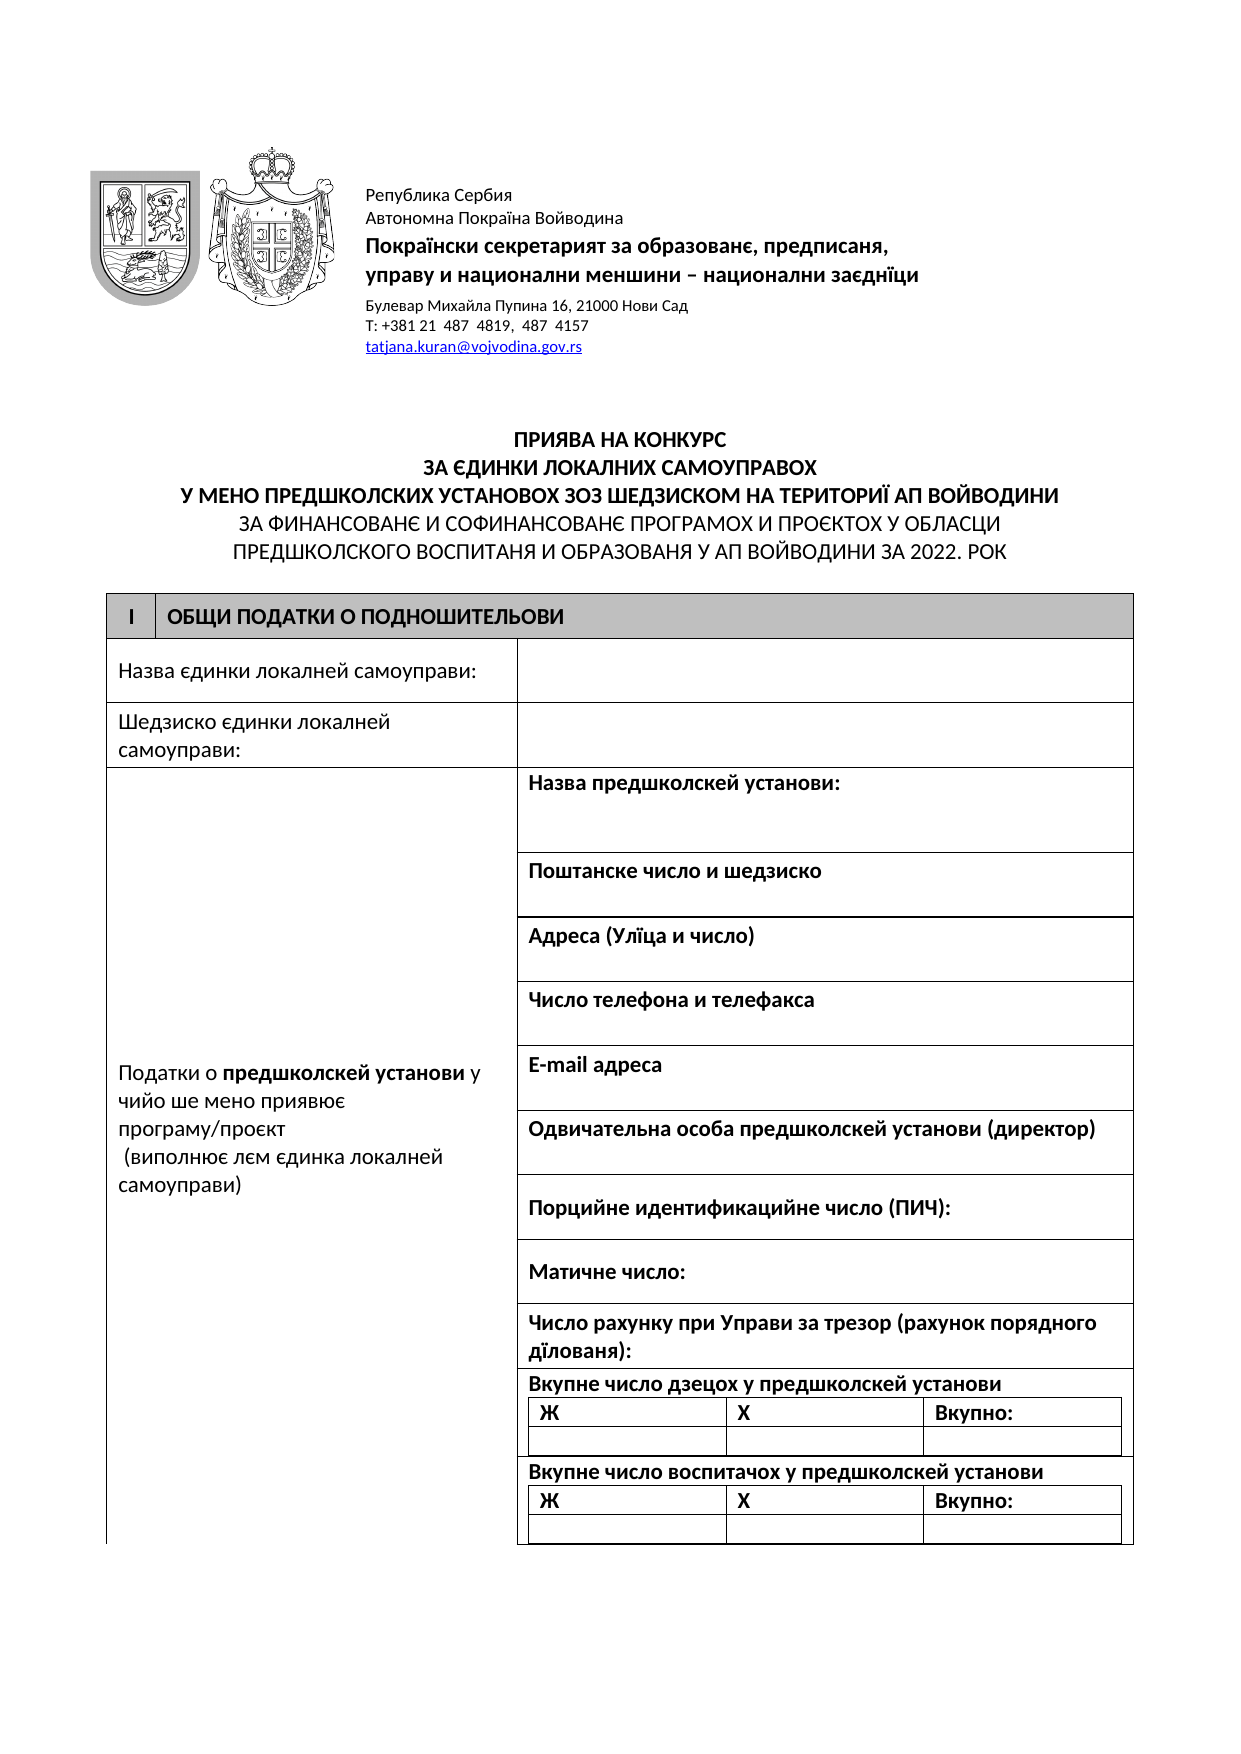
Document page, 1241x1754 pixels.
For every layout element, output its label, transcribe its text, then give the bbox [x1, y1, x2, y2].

table_cell Матичне число: [518, 1240, 1133, 1303]
table_cell Вкупне число воспитачох у предшколскей установи [518, 1457, 1133, 1544]
table_cell Адреса (Улїца и число) [518, 918, 1133, 981]
table_cell [518, 639, 1133, 702]
table_cell Назва єдинки локалней самоуправи: [107, 639, 517, 702]
table_cell Поштанске число и шедзиско [518, 853, 1133, 916]
picture [90, 147, 335, 306]
text ЗА ФИНАНСОВАНЄ И СОФИНАНСОВАНЄ ПРОГРАМОХ И ПРОЄКТОХ У ОБЛАСЦИ ПРЕДШКОЛСКОГО ВОСПИТАНЯ И ОБРАЗОВАНЯ У АП ВОЙВОДИНИ ЗА 2022. РОК [148, 509, 1092, 565]
table_cell Е-mail адреса [518, 1046, 1133, 1110]
table_header [89, 148, 354, 369]
table_header I [107, 594, 155, 638]
table_cell [518, 703, 1133, 767]
text ПРИЯВА НА КОНКУРС [148, 425, 1092, 453]
text ЗА ЄДИНКИ ЛОКАЛНИХ САМОУПРАВОХ [148, 453, 1092, 481]
table_cell Число телефона и телефакса [518, 982, 1133, 1045]
table_cell Вкупне число дзецох у предшколскей установи [518, 1369, 1133, 1456]
table_header Република Сербия Автономна Покраїна Войводина Покраїнски секретарият за образованє, предписаня, управу и национални меншини – национални заєднїци Булевар Михайла Пупина 16, 21000 Нови Сад Т: +381 21 487 4819, 487 4157 tatjana.kuran@vojvodinа.gov.rs [354, 148, 1152, 369]
table_cell Назва предшколскей установи: [518, 768, 1133, 852]
table_header ОБЩИ ПОДАТКИ О ПОДНОШИТЕЛЬОВИ [156, 594, 1133, 638]
table_cell Податки о предшколскей установи у чийо ше мено приявює програму/проєкт (виполнює лєм єдинка локалней самоуправи) [107, 768, 517, 1544]
table_cell Шедзиско єдинки локалней самоуправи: [107, 703, 517, 767]
table_cell Одвичательна особа предшколскей установи (директор) [518, 1111, 1133, 1174]
table_cell Число рахунку при Управи за трезор (рахунок порядного дїлованя): [518, 1304, 1133, 1368]
text У МЕНО ПРЕДШКОЛСКИХ УСТАНОВОХ ЗОЗ ШЕДЗИСКОМ НА ТЕРИТОРИЇ АП ВОЙВОДИНИ [148, 481, 1092, 509]
table_cell Порцийне идентификацийне число (ПИЧ): [518, 1175, 1133, 1239]
